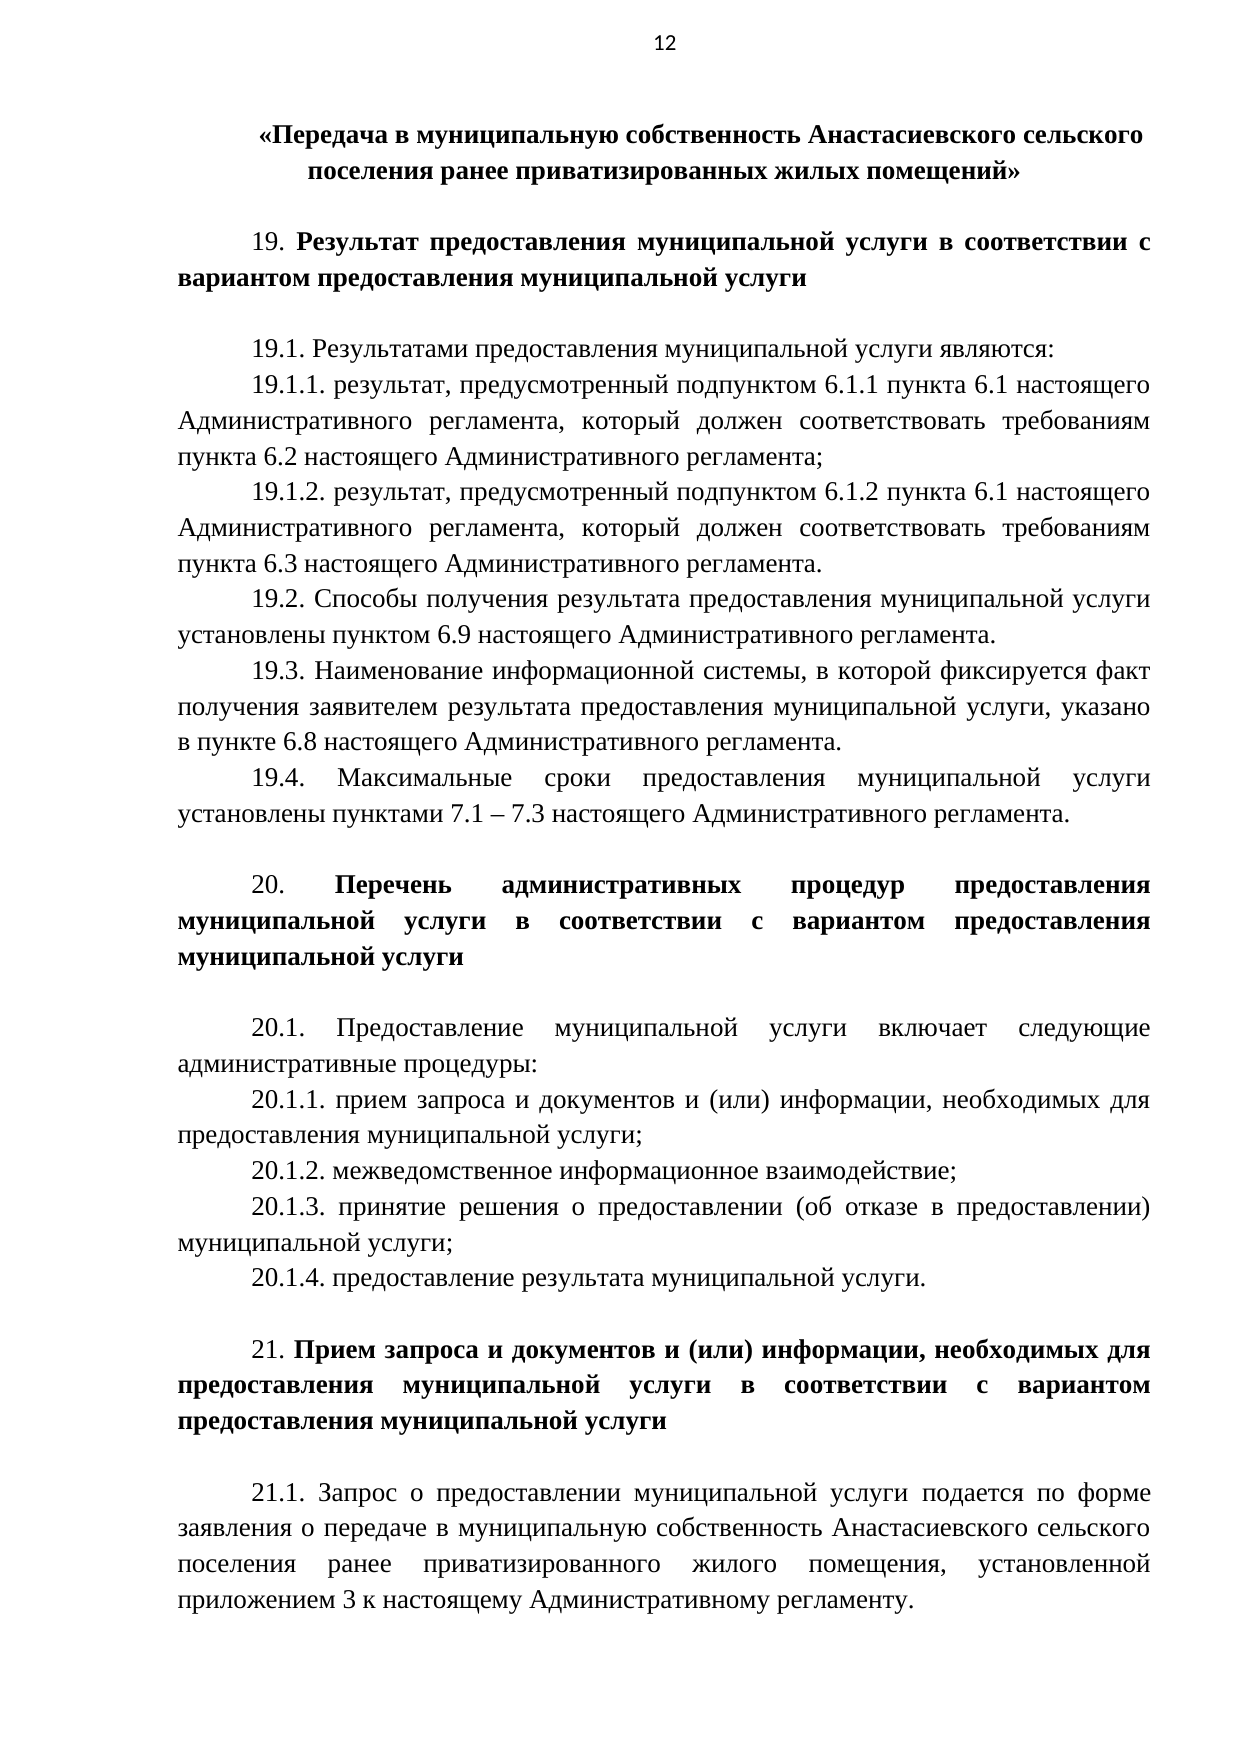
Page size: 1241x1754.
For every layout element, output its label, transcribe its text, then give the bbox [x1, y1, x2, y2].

text 20. Перечень административных процедур предоставления муниципальной услуги в соответствии с вариантом предоставления муниципальной услуги [177, 868, 1152, 971]
text «Передача в муниципальную собственность Анастасиевского сельского поселения ранее приватизированных жилых помещений» [177, 118, 1152, 185]
text 19. Результат предоставления муниципальной услуги в соответствии с вариантом предоставления муниципальной услуги [177, 225, 1152, 292]
text 19.1.2. результат, предусмотренный подпунктом 6.1.2 пункта 6.1 настоящего Административного регламента, который должен соответствовать требованиям пункта 6.3 настоящего Административного регламента. [177, 475, 1152, 578]
text 19.3. Наименование информационной системы, в которой фиксируется факт получения заявителем результата предоставления муниципальной услуги, указано в пункте 6.8 настоящего Административного регламента. [177, 654, 1152, 757]
text 19.1. Результатами предоставления муниципальной услуги являются: [177, 332, 1152, 364]
text 20.1.2. межведомственное информационное взаимодействие; [177, 1154, 1152, 1185]
text 20.1. Предоставление муниципальной услуги включает следующие административные процедуры: [177, 1011, 1152, 1078]
text 21.1. Запрос о предоставлении муниципальной услуги подается по форме заявления о передаче в муниципальную собственность Анастасиевского сельского поселения ранее приватизированного жилого помещения, установленной приложением 3 к настоящему Административному регламенту. [177, 1476, 1152, 1614]
text 21. Прием запроса и документов и (или) информации, необходимых для предоставления муниципальной услуги в соответствии с вариантом предоставления муниципальной услуги [177, 1333, 1152, 1436]
text 19.2. Способы получения результата предоставления муниципальной услуги установлены пунктом 6.9 настоящего Административного регламента. [177, 583, 1152, 649]
text 19.4. Максимальные сроки предоставления муниципальной услуги установлены пунктами 7.1 – 7.3 настоящего Административного регламента. [177, 761, 1152, 828]
text 20.1.3. принятие решения о предоставлении (об отказе в предоставлении) муниципальной услуги; [177, 1190, 1152, 1257]
text 19.1.1. результат, предусмотренный подпунктом 6.1.1 пункта 6.1 настоящего Административного регламента, который должен соответствовать требованиям пункта 6.2 настоящего Административного регламента; [177, 368, 1152, 471]
text 20.1.4. предоставление результата муниципальной услуги. [177, 1261, 1152, 1293]
text 20.1.1. прием запроса и документов и (или) информации, необходимых для предоставления муниципальной услуги; [177, 1083, 1152, 1150]
